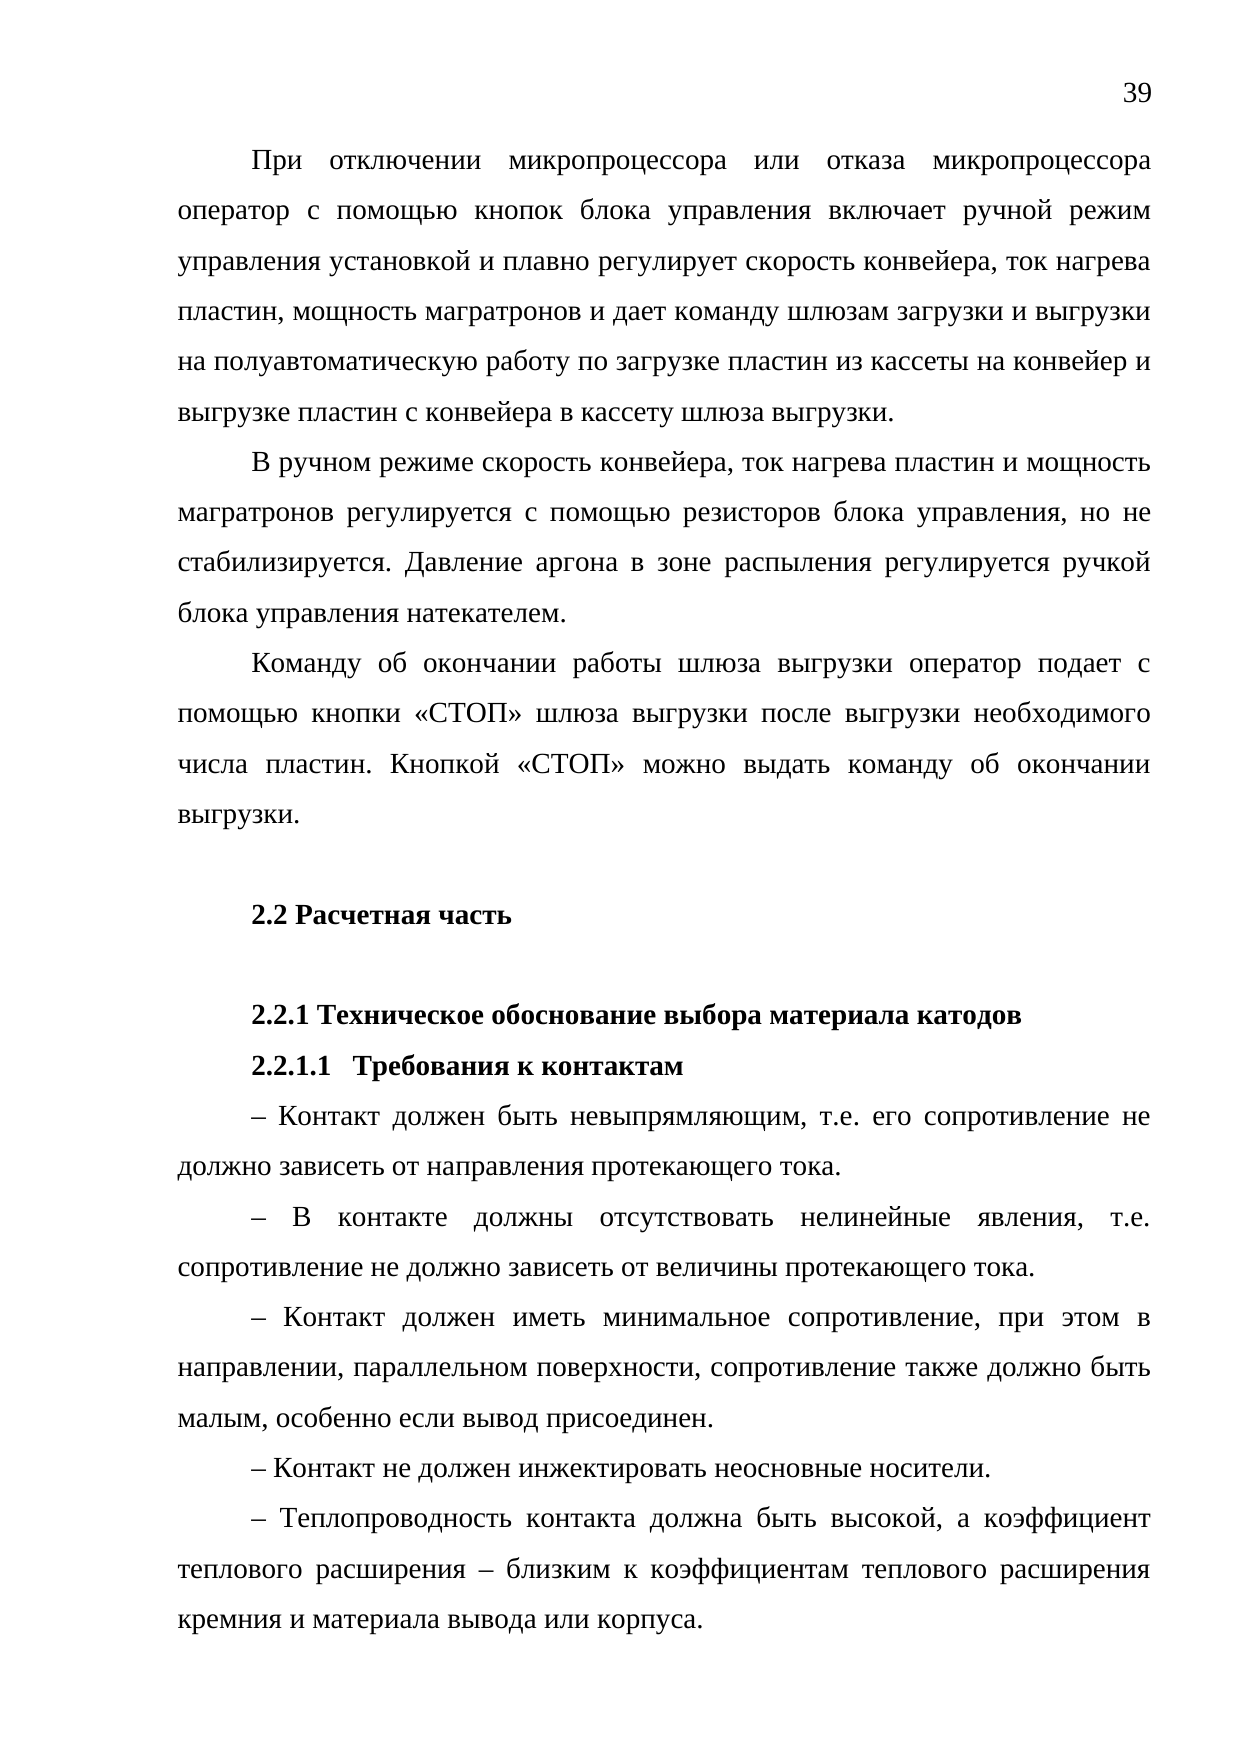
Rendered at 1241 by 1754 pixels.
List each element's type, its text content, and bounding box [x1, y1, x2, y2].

text – Контакт должен иметь минимальное сопротивление, при этом в направлении, параллельном поверхности, сопротивление также должно быть малым, особенно если вывод присоединен. [177, 1299, 1152, 1433]
text – В контакте должны отсутствовать нелинейные явления, т.е. сопротивление не должно зависеть от величины протекающего тока. [177, 1199, 1152, 1282]
text 2.2 Расчетная часть [177, 897, 1152, 930]
text В ручном режиме скорость конвейера, ток нагрева пластин и мощность магратронов регулируется с помощью резисторов блока управления, но не стабилизируется. Давление аргона в зоне распыления регулируется ручкой блока управления натекателем. [177, 444, 1152, 628]
text – Контакт должен быть невыпрямляющим, т.е. его сопротивление не должно зависеть от направления протекающего тока. [177, 1098, 1152, 1182]
text 2.2.1 Техническое обоснование выбора материала катодов [177, 997, 1152, 1031]
text – Контакт не должен инжектировать неосновные носители. [177, 1450, 1152, 1484]
list Требования к контактам [177, 1048, 1152, 1081]
text Команду об окончании работы шлюза выгрузки оператор подает с помощью кнопки «СТОП» шлюза выгрузки после выгрузки необходимого числа пластин. Кнопкой «СТОП» можно выдать команду об окончании выгрузки. [177, 645, 1152, 830]
text – Теплопроводность контакта должна быть высокой, а коэффициент теплового расширения – близким к коэффициентам теплового расширения кремния и материала вывода или корпуса. [177, 1501, 1152, 1635]
text При отключении микропроцессора или отказа микропроцессора оператор с помощью кнопок блока управления включает ручной режим управления установкой и плавно регулирует скорость конвейера, ток нагрева пластин, мощность магратронов и дает команду шлюзам загрузки и выгрузки на полуавтоматическую работу по загрузке пластин из кассеты на конвейер и выгрузке пластин с конвейера в кассету шлюза выгрузки. [177, 142, 1152, 427]
